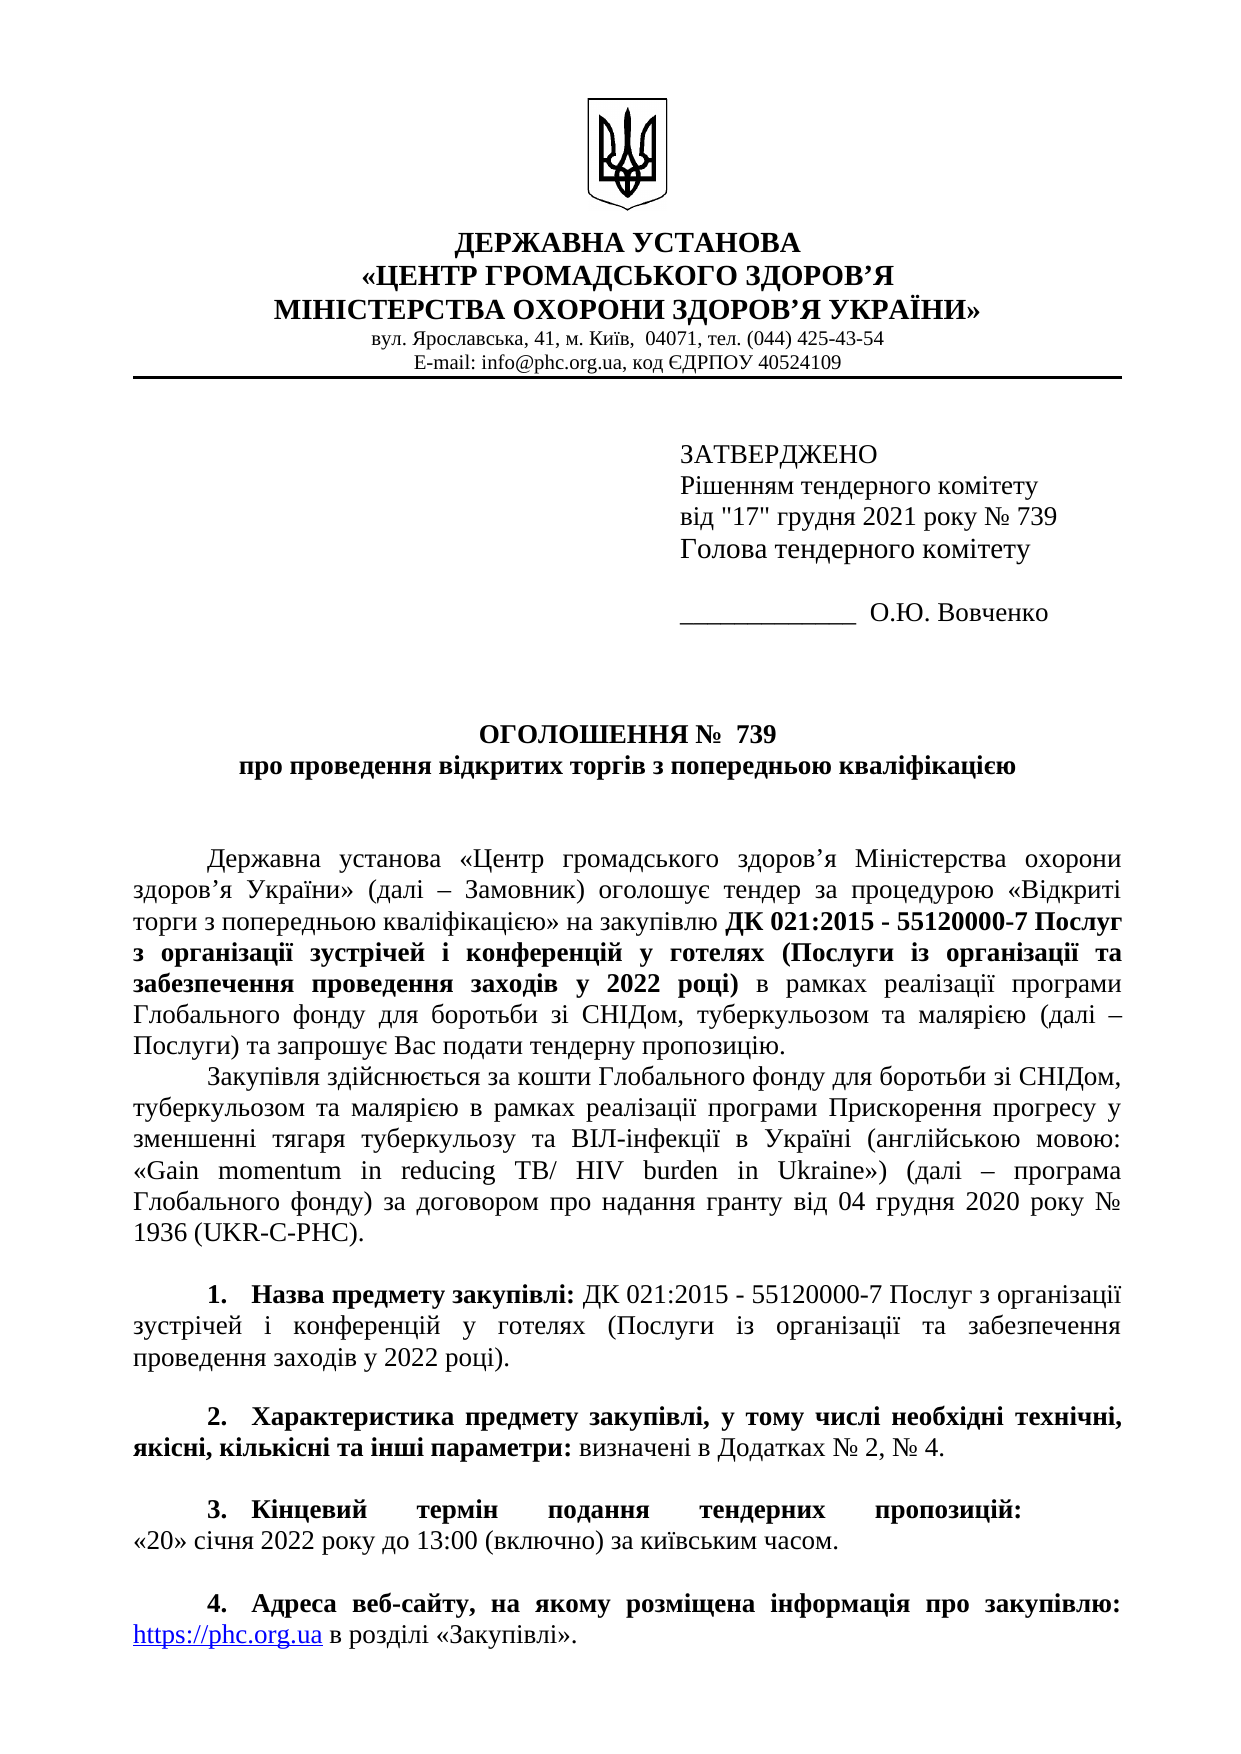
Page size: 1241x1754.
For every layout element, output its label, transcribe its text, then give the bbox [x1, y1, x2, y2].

text «ЦЕНТР ГРОМАДСЬКОГО ЗДОРОВ’Я [133, 258, 1122, 292]
text Закупівля здійснюється за кошти Глобального фонду для боротьби зі СНІДом, туберкульозом та малярією в рамках реалізації програми Прискорення прогресу у зменшенні тягаря туберкульозу та ВІЛ-інфекції в Україні (англійською мовою: «Gain momentum in reducing TB/ HIV burden in Ukraine») (далі – програма Глобального фонду) за договором про надання гранту від 04 грудня 2020 року № 1936 (UKR-C-PHC). [133, 1060, 1122, 1247]
text про проведення відкритих торгів з попередньою кваліфікацією [133, 749, 1122, 780]
list Назва предмету закупівлі: ДК 021:2015 - 55120000-7 Послуг з організації зустрічей і конференцій у готелях (Послуги із організації та забезпечення проведення заходів у 2022 році). [133, 1278, 1122, 1372]
text ДЕРЖАВНА УСТАНОВА [133, 225, 1122, 258]
picture [587, 98, 668, 211]
text E-mail: info@phc.org.ua, код ЄДРПОУ 40524109 [133, 350, 1122, 376]
text ОГОЛОШЕННЯ № 739 [133, 718, 1122, 749]
text МІНІСТЕРСТВА ОХОРОНИ ЗДОРОВ’Я УКРАЇНИ» [133, 292, 1122, 326]
list Кінцевий термін подання тендерних пропозицій: «20» січня 2022 року до 13:00 (включно) за київським часом. [133, 1493, 1122, 1556]
list Адреса веб-сайту, на якому розміщена інформація про закупівлю: https://phc.org.ua в розділі «Закупівлі». [133, 1587, 1122, 1649]
text вул. Ярославська, 41, м. Київ, 04071, тел. (044) 425-43-54 [133, 326, 1122, 350]
list Характеристика предмету закупівлі, у тому числі необхідні технічні, якісні, кількісні та інші параметри: визначені в Додатках № 2, № 4. [133, 1400, 1122, 1462]
text Державна установа «Центр громадського здоров’я Міністерства охорони здоров’я України» (далі – Замовник) оголошує тендер за процедурою «Відкриті торги з попередньою кваліфікацією» на закупівлю ДК 021:2015 - 55120000-7 Послуг з організації зустрічей і конференцій у готелях (Послуги із організації та забезпечення проведення заходів у 2022 році) в рамках реалізації програми Глобального фонду для боротьби зі СНІДом, туберкульозом та малярією (далі – Послуги) та запрошує Вас подати тендерну пропозицію. [133, 842, 1122, 1060]
table_header ЗАТВЕРДЖЕНО Рішенням тендерного комітету від "17" грудня 2021 року № 739 Голова тендерного комітету _____________ О.Ю. Вовченко [163, 410, 1163, 658]
